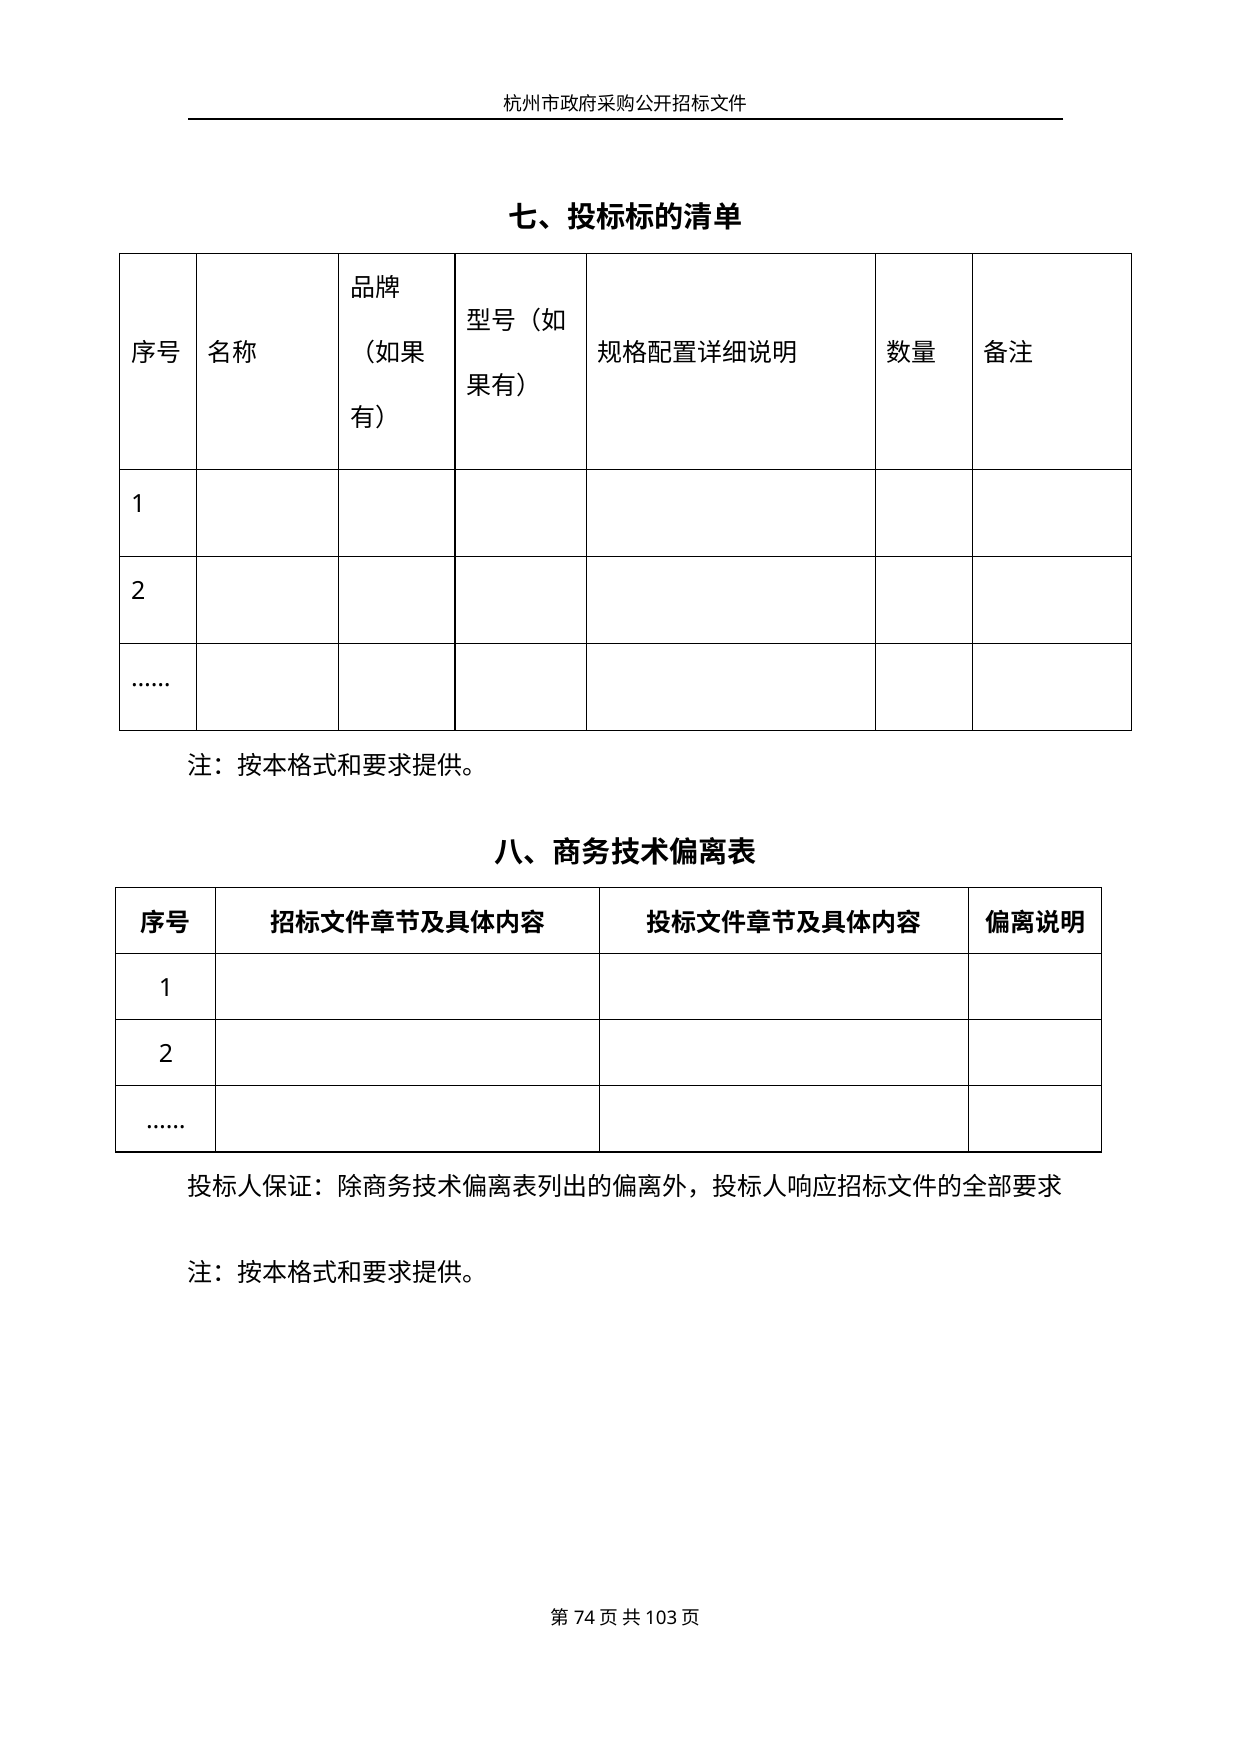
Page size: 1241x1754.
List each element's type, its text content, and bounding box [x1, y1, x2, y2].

table_cell [600, 1020, 968, 1085]
table_cell …… [116, 1086, 215, 1151]
table_cell [456, 470, 586, 556]
text 投标人保证：除商务技术偏离表列出的偏离外，投标人响应招标文件的全部要求 [187, 1153, 1063, 1217]
table_cell 1 [116, 954, 215, 1019]
subtitle 八、商务技术偏离表 [187, 817, 1063, 882]
table_cell [600, 954, 968, 1019]
table_header 数量 [876, 254, 972, 469]
table_header 序号 [116, 888, 215, 953]
table_cell [969, 1020, 1101, 1085]
table_cell [339, 644, 454, 730]
table_cell [456, 644, 586, 730]
table_header 型号（如果有） [456, 254, 586, 469]
table_cell [876, 470, 972, 556]
table_cell [456, 557, 586, 643]
table_cell [969, 1086, 1101, 1151]
subtitle 七、投标标的清单 [187, 182, 1063, 247]
table_header 序号 [120, 254, 196, 469]
table_cell 1 [120, 470, 196, 556]
table_cell [587, 557, 875, 643]
table_cell 2 [120, 557, 196, 643]
table_cell [973, 557, 1131, 643]
table_cell [587, 644, 875, 730]
table_cell [216, 1086, 599, 1151]
table_cell [973, 644, 1131, 730]
table_cell [197, 470, 338, 556]
table_cell [600, 1086, 968, 1151]
table_cell [587, 470, 875, 556]
table_cell [216, 1020, 599, 1085]
table_cell 2 [116, 1020, 215, 1085]
table_cell [197, 644, 338, 730]
table_header 规格配置详细说明 [587, 254, 875, 469]
table_header 招标文件章节及具体内容 [216, 888, 599, 953]
text 注：按本格式和要求提供。 [187, 731, 1063, 796]
table_cell [339, 470, 454, 556]
table_cell [973, 470, 1131, 556]
table_cell [216, 954, 599, 1019]
table_header 备注 [973, 254, 1131, 469]
table_cell [339, 557, 454, 643]
table_cell …… [120, 644, 196, 730]
table_cell [876, 644, 972, 730]
text 注：按本格式和要求提供。 [187, 1238, 1019, 1303]
table_cell [197, 557, 338, 643]
table_header 偏离说明 [969, 888, 1101, 953]
table_header 品牌（如果有） [339, 254, 454, 469]
table_cell [876, 557, 972, 643]
table_header 名称 [197, 254, 338, 469]
table_header 投标文件章节及具体内容 [600, 888, 968, 953]
table_cell [969, 954, 1101, 1019]
